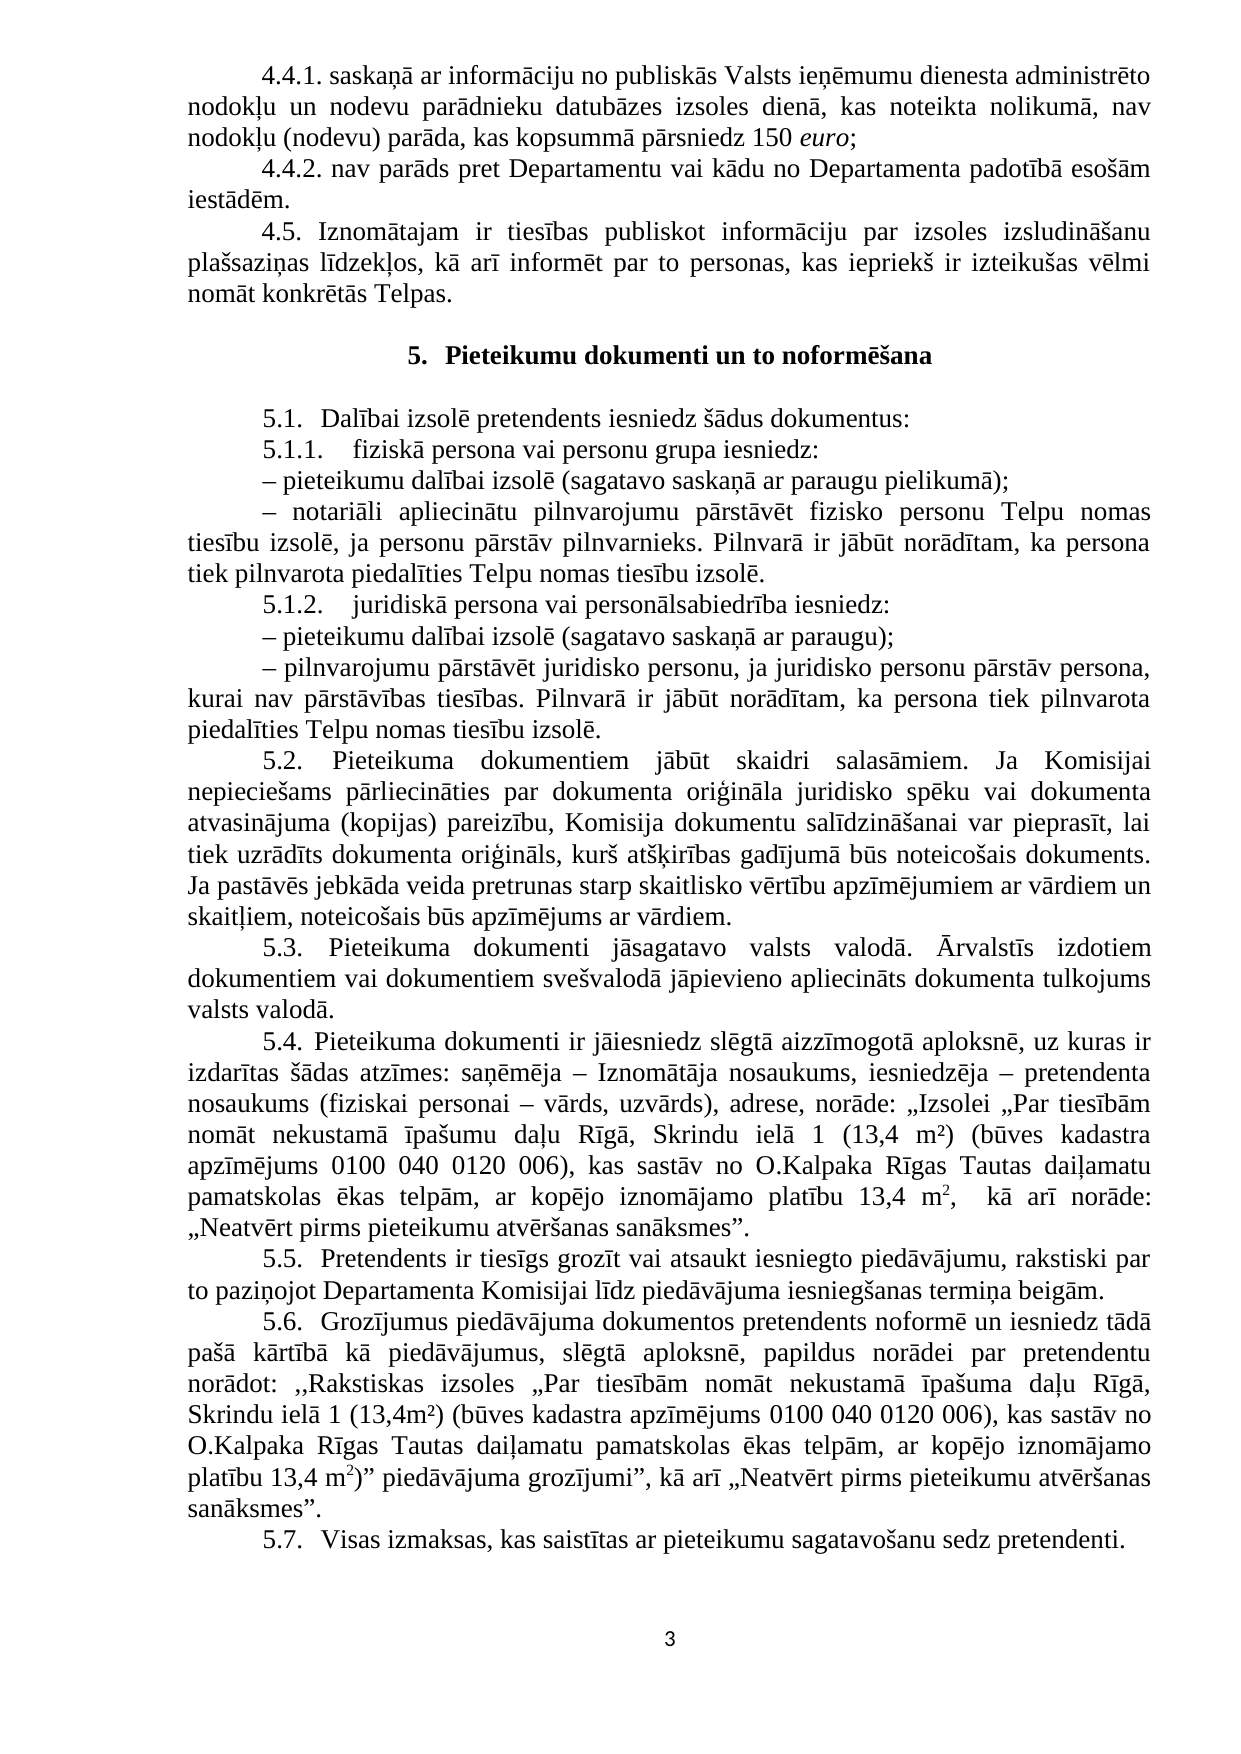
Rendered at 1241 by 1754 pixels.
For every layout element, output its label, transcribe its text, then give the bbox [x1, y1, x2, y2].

list Dalībai izsolē pretendents iesniedz šādus dokumentus: [187, 402, 1152, 433]
list Visas izmaksas, kas saistītas ar pieteikumu sagatavošanu sedz pretendenti. [187, 1523, 1152, 1554]
list Pretendents ir tiesīgs grozīt vai atsaukt iesniegto piedāvājumu, rakstiski par to paziņojot Departamenta Komisijai līdz piedāvājuma iesniegšanas termiņa beigām. [187, 1243, 1152, 1305]
text 4.4.2. nav parāds pret Departamentu vai kādu no Departamenta padotībā esošām iestādēm. [187, 152, 1152, 215]
text 4.5. Iznomātajam ir tiesības publiskot informāciju par izsoles izsludināšanu plašsaziņas līdzekļos, kā arī informēt par to personas, kas iepriekš ir izteikušas vēlmi nomāt konkrētās Telpas. [187, 215, 1152, 308]
text – pieteikumu dalībai izsolē (sagatavo saskaņā ar paraugu); [187, 620, 1152, 651]
list Pieteikuma dokumenti ir jāiesniedz slēgtā aizzīmogotā aploksnē, uz kuras ir izdarītas šādas atzīmes: saņēmēja – Iznomātāja nosaukums, iesniedzēja – pretendenta nosaukums (fiziskai personai – vārds, uzvārds), adrese, norāde: „Izsolei „Par tiesībām nomāt nekustamā īpašumu daļu Rīgā, Skrindu ielā 1 (13,4 m²) (būves kadastra apzīmējums 0100 040 0120 006), kas sastāv no O.Kalpaka Rīgas Tautas daiļamatu pamatskolas ēkas telpām, ar kopējo iznomājamo platību 13,4 m2, kā arī norāde: „Neatvērt pirms pieteikumu atvēršanas sanāksmes”. [187, 1024, 1152, 1243]
list fiziskā persona vai personu grupa iesniedz: [187, 433, 1152, 464]
list Pieteikuma dokumentiem jābūt skaidri salasāmiem. Ja Komisijai nepieciešams pārliecināties par dokumenta oriģināla juridisko spēku vai dokumenta atvasinājuma (kopijas) pareizību, Komisija dokumentu salīdzināšanai var pieprasīt, lai tiek uzrādīts dokumenta oriģināls, kurš atšķirības gadījumā būs noteicošais dokuments. Ja pastāvēs jebkāda veida pretrunas starp skaitlisko vērtību apzīmējumiem ar vārdiem un skaitļiem, noteicošais būs apzīmējums ar vārdiem. [187, 744, 1152, 931]
list Pieteikuma dokumenti jāsagatavo valsts valodā. Ārvalstīs izdotiem dokumentiem vai dokumentiem svešvalodā jāpievieno apliecināts dokumenta tulkojums valsts valodā. [187, 931, 1152, 1024]
text – pilnvarojumu pārstāvēt juridisko personu, ja juridisko personu pārstāv persona, kurai nav pārstāvības tiesības. Pilnvarā ir jābūt norādītam, ka persona tiek pilnvarota piedalīties Telpu nomas tiesību izsolē. [187, 651, 1152, 744]
list Grozījumus piedāvājuma dokumentos pretendents noformē un iesniedz tādā pašā kārtībā kā piedāvājumus, slēgtā aploksnē, papildus norādei par pretendentu norādot: ,,Rakstiskas izsoles „Par tiesībām nomāt nekustamā īpašuma daļu Rīgā, Skrindu ielā 1 (13,4m²) (būves kadastra apzīmējums 0100 040 0120 006), kas sastāv no O.Kalpaka Rīgas Tautas daiļamatu pamatskolas ēkas telpām, ar kopējo iznomājamo platību 13,4 m2)” piedāvājuma grozījumi”, kā arī „Neatvērt pirms pieteikumu atvēršanas sanāksmes”. [187, 1305, 1152, 1523]
text 4.4.1. saskaņā ar informāciju no publiskās Valsts ieņēmumu dienesta administrēto nodokļu un nodevu parādnieku datubāzes izsoles dienā, kas noteikta nolikumā, nav nodokļu (nodevu) parāda, kas kopsummā pārsniedz 150 euro; [187, 59, 1152, 152]
text – notariāli apliecinātu pilnvarojumu pārstāvēt fizisko personu Telpu nomas tiesību izsolē, ja personu pārstāv pilnvarnieks. Pilnvarā ir jābūt norādītam, ka persona tiek pilnvarota piedalīties Telpu nomas tiesību izsolē. [187, 495, 1152, 588]
text – pieteikumu dalībai izsolē (sagatavo saskaņā ar paraugu pielikumā); [187, 464, 1152, 495]
list Pieteikumu dokumenti un to noformēšana [187, 339, 1152, 371]
list juridiskā persona vai personālsabiedrība iesniedz: [187, 588, 1152, 620]
